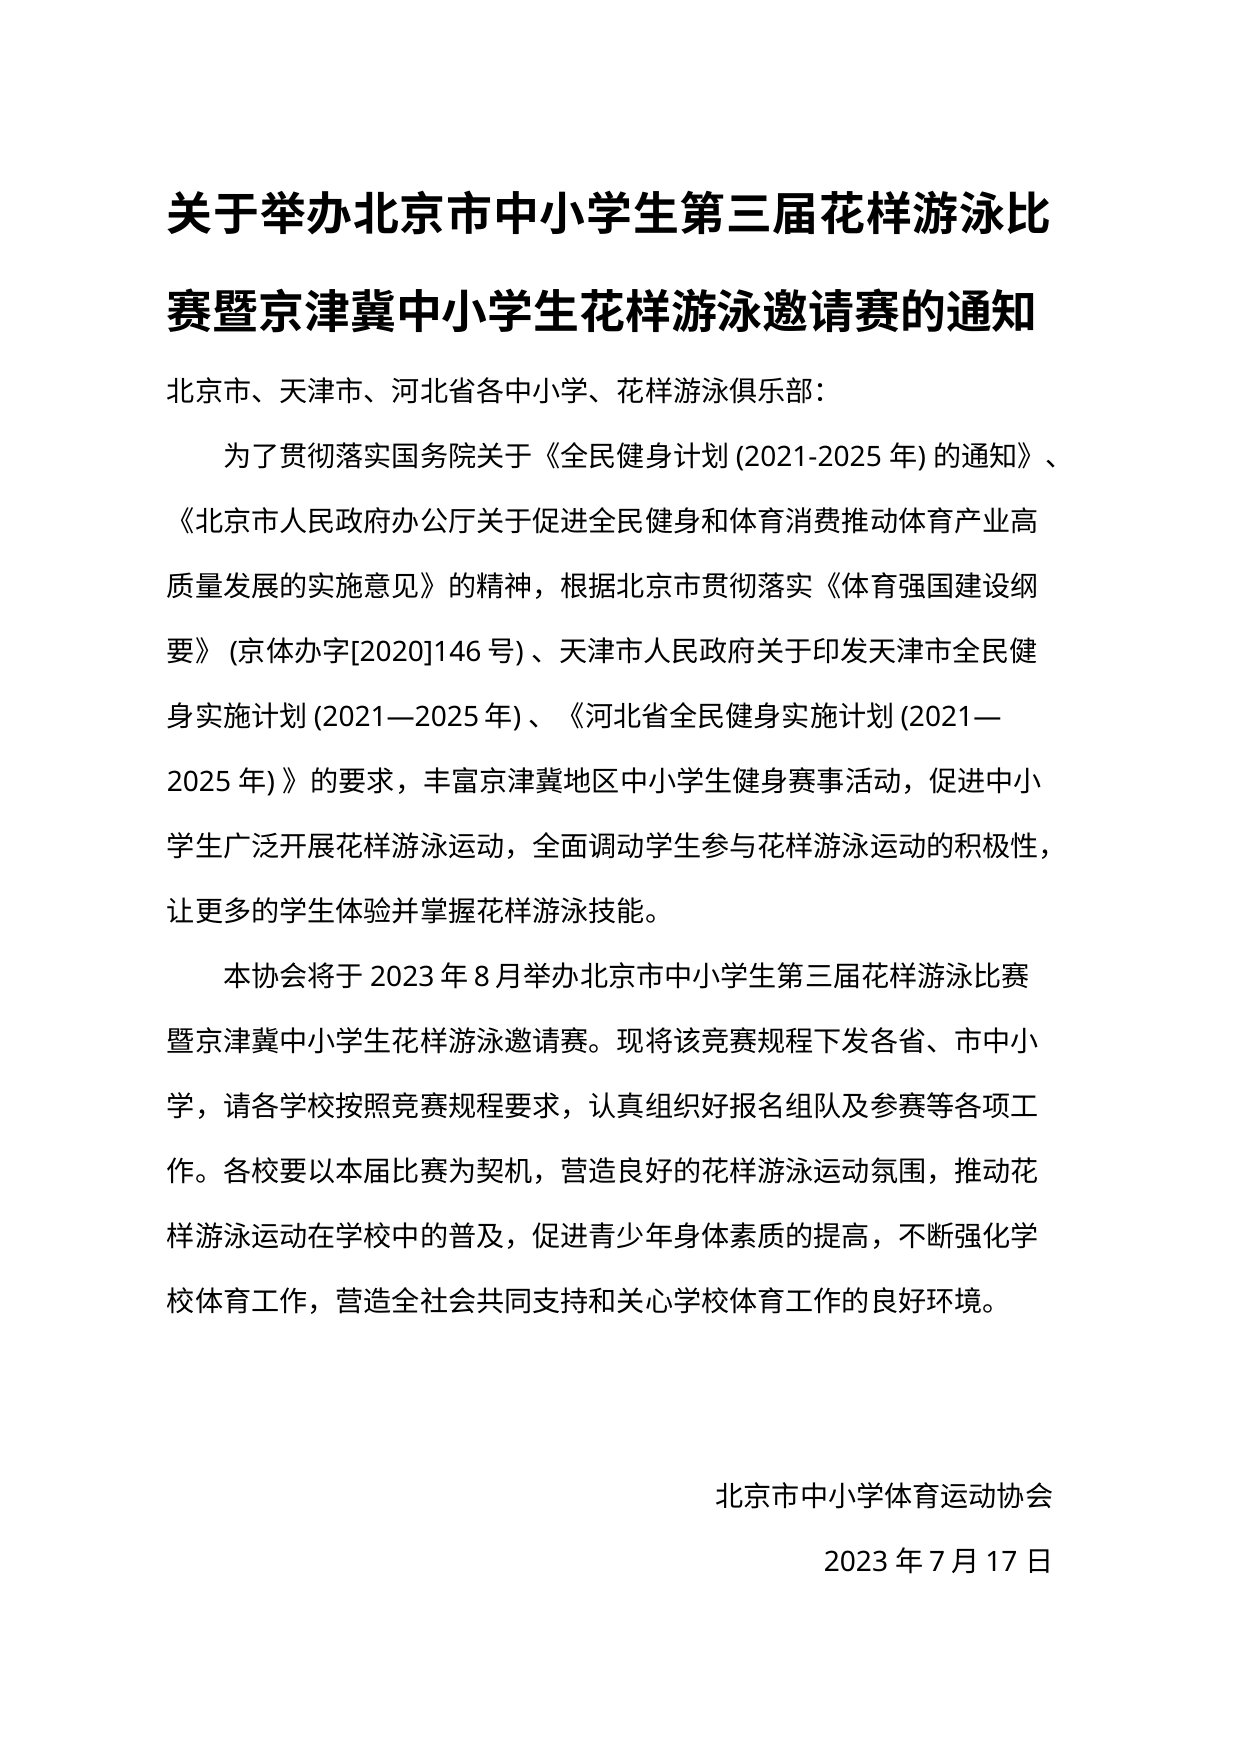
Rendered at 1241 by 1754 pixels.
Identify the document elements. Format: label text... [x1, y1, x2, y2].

text 关于举办北京市中小学生第三届花样游泳比赛暨京津冀中小学生花样游泳邀请赛的通知 [167, 162, 1053, 357]
text 2023 年7月 17 日 [167, 1527, 1053, 1592]
text 北京市、天津市、河北省各中小学、花样游泳俱乐部： [167, 357, 1053, 422]
text 为了贯彻落实国务院关于《全民健身计划 (2021-2025 年) 的通知》、《北京市人民政府办公厅关于促进全民健身和体育消费推动体育产业高质量发展的实施意见》的精神，根据北京市贯彻落实《体育强国建设纲要》 (京体办字[2020]146号) 、天津市人民政府关于印发天津市全民健身实施计划 (2021—2025年) 、《河北省全民健身实施计划 (2021—2025 年) 》的要求，丰富京津冀地区中小学生健身赛事活动，促进中小学生广泛开展花样游泳运动，全面调动学生参与花样游泳运动的积极性，让更多的学生体验并掌握花样游泳技能。 [167, 422, 1053, 942]
text 北京市中小学体育运动协会 [167, 1462, 1053, 1527]
text 本协会将于 2023年8月举办北京市中小学生第三届花样游泳比赛暨京津冀中小学生花样游泳邀请赛。现将该竞赛规程下发各省、市中小学，请各学校按照竞赛规程要求，认真组织好报名组队及参赛等各项工作。各校要以本届比赛为契机，营造良好的花样游泳运动氛围，推动花样游泳运动在学校中的普及，促进青少年身体素质的提高，不断强化学校体育工作，营造全社会共同支持和关心学校体育工作的良好环境。 [167, 942, 1053, 1332]
